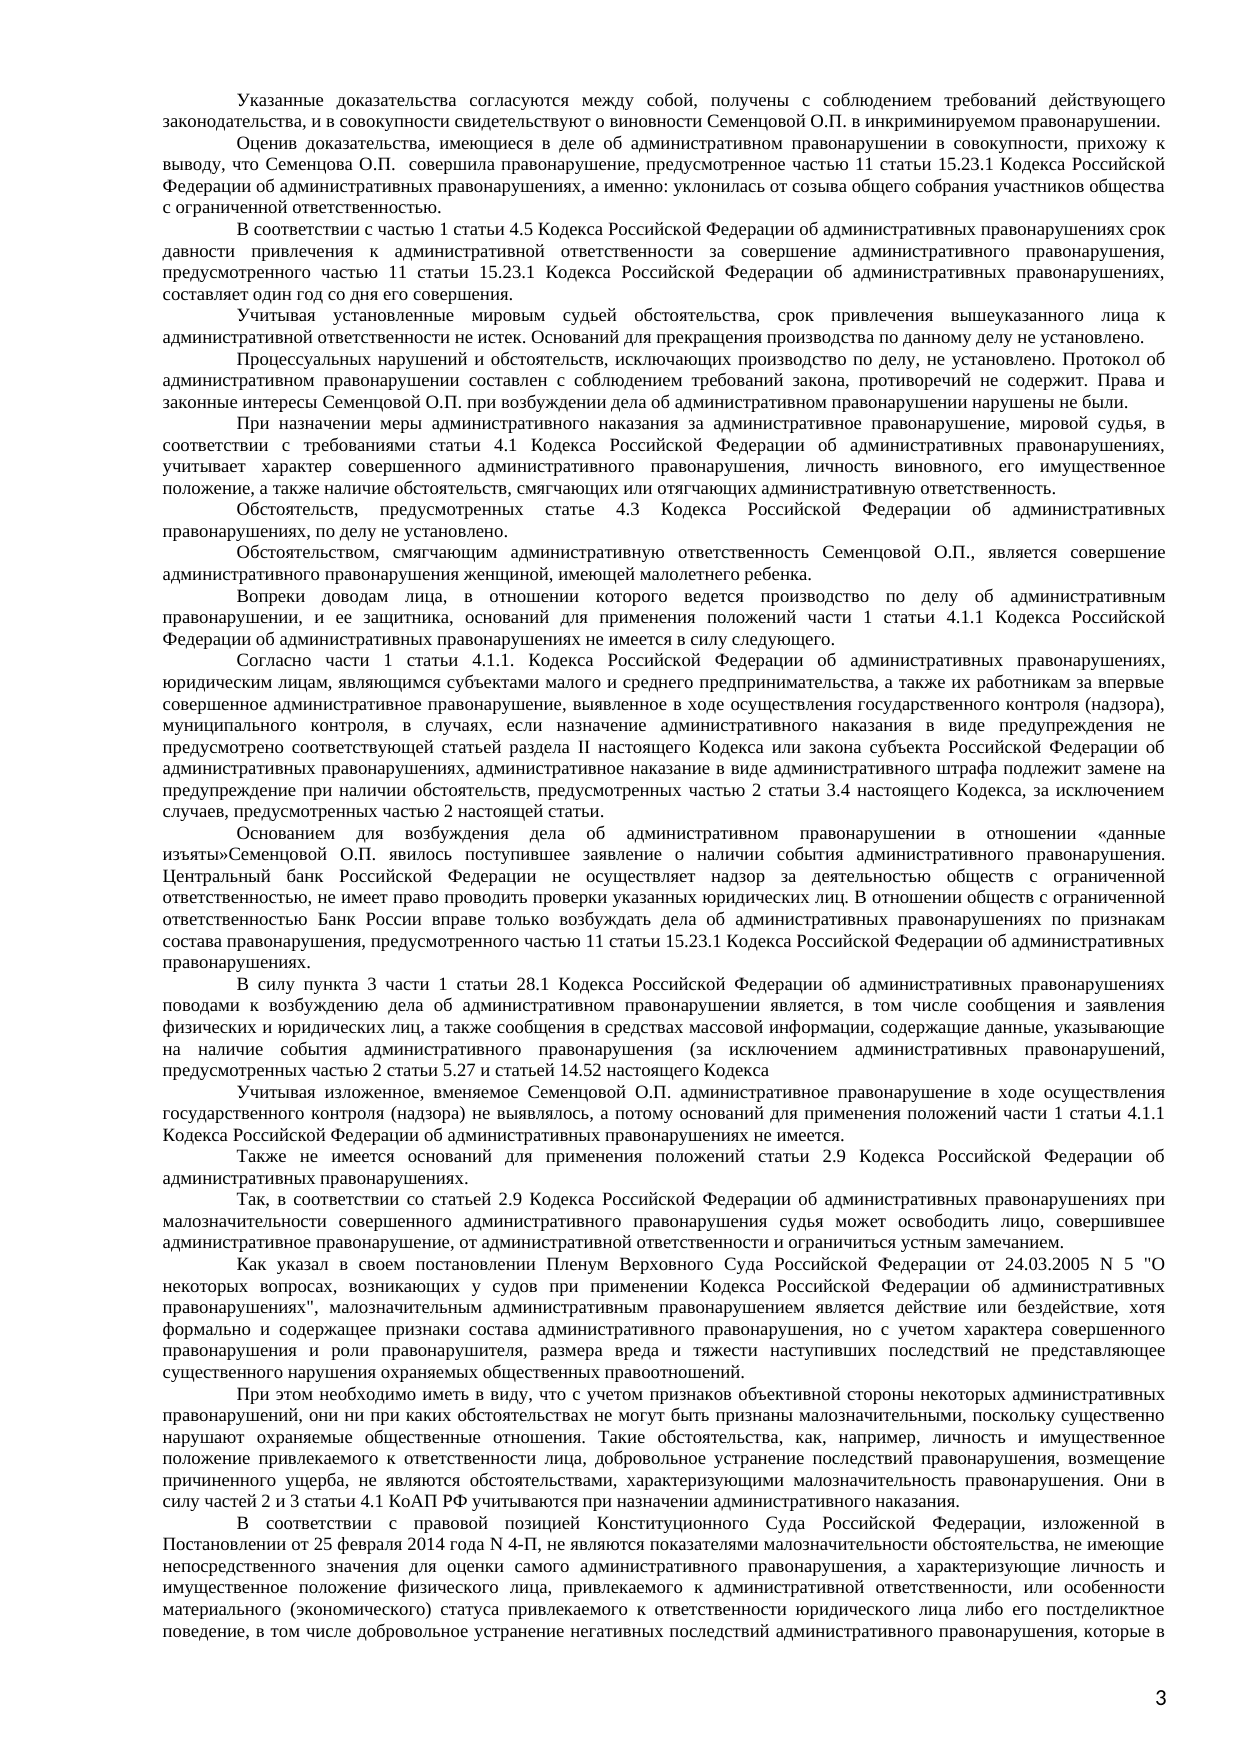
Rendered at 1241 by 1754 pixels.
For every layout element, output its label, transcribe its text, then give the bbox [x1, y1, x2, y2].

text При назначении меры административного наказания за административное правонарушение, мировой судья, в соответствии с требованиями статьи 4.1 Кодекса Российской Федерации об административных правонарушениях, учитывает характер совершенного административного правонарушения, личность виновного, его имущественное положение, а также наличие обстоятельств, смягчающих или отягчающих административную ответственность. [162, 412, 1167, 498]
text Учитывая изложенное, вменяемое Семенцовой О.П. административное правонарушение в ходе осуществления государственного контроля (надзора) не выявлялось, а потому оснований для применения положений части 1 статьи 4.1.1 Кодекса Российской Федерации об административных правонарушениях не имеется. [162, 1081, 1167, 1145]
text Так, в соответствии со статьей 2.9 Кодекса Российской Федерации об административных правонарушениях при малозначительности совершенного административного правонарушения судья может освободить лицо, совершившее административное правонарушение, от административной ответственности и ограничиться устным замечанием. [162, 1188, 1167, 1253]
text Как указал в своем постановлении Пленум Верховного Суда Российской Федерации от 24.03.2005 N 5 "О некоторых вопросах, возникающих у судов при применении Кодекса Российской Федерации об административных правонарушениях", малозначительным административным правонарушением является действие или бездействие, хотя формально и содержащее признаки состава административного правонарушения, но с учетом характера совершенного правонарушения и роли правонарушителя, размера вреда и тяжести наступивших последствий не представляющее существенного нарушения охраняемых общественных правоотношений. [162, 1253, 1167, 1382]
text Вопреки доводам лица, в отношении которого ведется производство по делу об административным правонарушении, и ее защитника, оснований для применения положений части 1 статьи 4.1.1 Кодекса Российской Федерации об административных правонарушениях не имеется в силу следующего. [162, 584, 1167, 649]
text Оценив доказательства, имеющиеся в деле об административном правонарушении в совокупности, прихожу к выводу, что Семенцова О.П. совершила правонарушение, предусмотренное частью 11 статьи 15.23.1 Кодекса Российской Федерации об административных правонарушениях, а именно: уклонилась от созыва общего собрания участников общества с ограниченной ответственностью. [162, 132, 1167, 218]
text Также не имеется оснований для применения положений статьи 2.9 Кодекса Российской Федерации об административных правонарушениях. [162, 1145, 1167, 1188]
text Основанием для возбуждения дела об административном правонарушении в отношении «данные изъяты»Семенцовой О.П. явилось поступившее заявление о наличии события административного правонарушения. Центральный банк Российской Федерации не осуществляет надзор за деятельностью обществ с ограниченной ответственностью, не имеет право проводить проверки указанных юридических лиц. В отношении обществ с ограниченной ответственностью Банк России вправе только возбуждать дела об административных правонарушениях по признакам состава правонарушения, предусмотренного частью 11 статьи 15.23.1 Кодекса Российской Федерации об административных правонарушениях. [162, 822, 1167, 973]
text Учитывая установленные мировым судьей обстоятельства, срок привлечения вышеуказанного лица к административной ответственности не истек. Оснований для прекращения производства по данному делу не установлено. [162, 304, 1167, 347]
text В соответствии с частью 1 статьи 4.5 Кодекса Российской Федерации об административных правонарушениях срок давности привлечения к административной ответственности за совершение административного правонарушения, предусмотренного частью 11 статьи 15.23.1 Кодекса Российской Федерации об административных правонарушениях, составляет один год со дня его совершения. [162, 218, 1167, 304]
text Обстоятельств, предусмотренных статье 4.3 Кодекса Российской Федерации об административных правонарушениях, по делу не установлено. [162, 498, 1167, 541]
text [162, 1512, 1167, 1641]
text Обстоятельством, смягчающим административную ответственность Семенцовой О.П., является совершение административного правонарушения женщиной, имеющей малолетнего ребенка. [162, 541, 1167, 584]
text В силу пункта 3 части 1 статьи 28.1 Кодекса Российской Федерации об административных правонарушениях поводами к возбуждению дела об административном правонарушении является, в том числе сообщения и заявления физических и юридических лиц, а также сообщения в средствах массовой информации, содержащие данные, указывающие на наличие события административного правонарушения (за исключением административных правонарушений, предусмотренных частью 2 статьи 5.27 и статьей 14.52 настоящего Кодекса [162, 973, 1167, 1081]
text Указанные доказательства согласуются между собой, получены с соблюдением требований действующего законодательства, и в совокупности свидетельствуют о виновности Семенцовой О.П. в инкриминируемом правонарушении. [162, 89, 1167, 132]
text При этом необходимо иметь в виду, что с учетом признаков объективной стороны некоторых административных правонарушений, они ни при каких обстоятельствах не могут быть признаны малозначительными, поскольку существенно нарушают охраняемые общественные отношения. Такие обстоятельства, как, например, личность и имущественное положение привлекаемого к ответственности лица, добровольное устранение последствий правонарушения, возмещение причиненного ущерба, не являются обстоятельствами, характеризующими малозначительность правонарушения. Они в силу частей 2 и 3 статьи 4.1 КоАП РФ учитываются при назначении административного наказания. [162, 1382, 1167, 1512]
text Процессуальных нарушений и обстоятельств, исключающих производство по делу, не установлено. Протокол об административном правонарушении составлен с соблюдением требований закона, противоречий не содержит. Права и законные интересы Семенцовой О.П. при возбуждении дела об административном правонарушении нарушены не были. [162, 347, 1167, 412]
text Согласно части 1 статьи 4.1.1. Кодекса Российской Федерации об административных правонарушениях, юридическим лицам, являющимся субъектами малого и среднего предпринимательства, а также их работникам за впервые совершенное административное правонарушение, выявленное в ходе осуществления государственного контроля (надзора), муниципального контроля, в случаях, если назначение административного наказания в виде предупреждения не предусмотрено соответствующей статьей раздела II настоящего Кодекса или закона субъекта Российской Федерации об административных правонарушениях, административное наказание в виде административного штрафа подлежит замене на предупреждение при наличии обстоятельств, предусмотренных частью 2 статьи 3.4 настоящего Кодекса, за исключением случаев, предусмотренных частью 2 настоящей статьи. [162, 649, 1167, 822]
